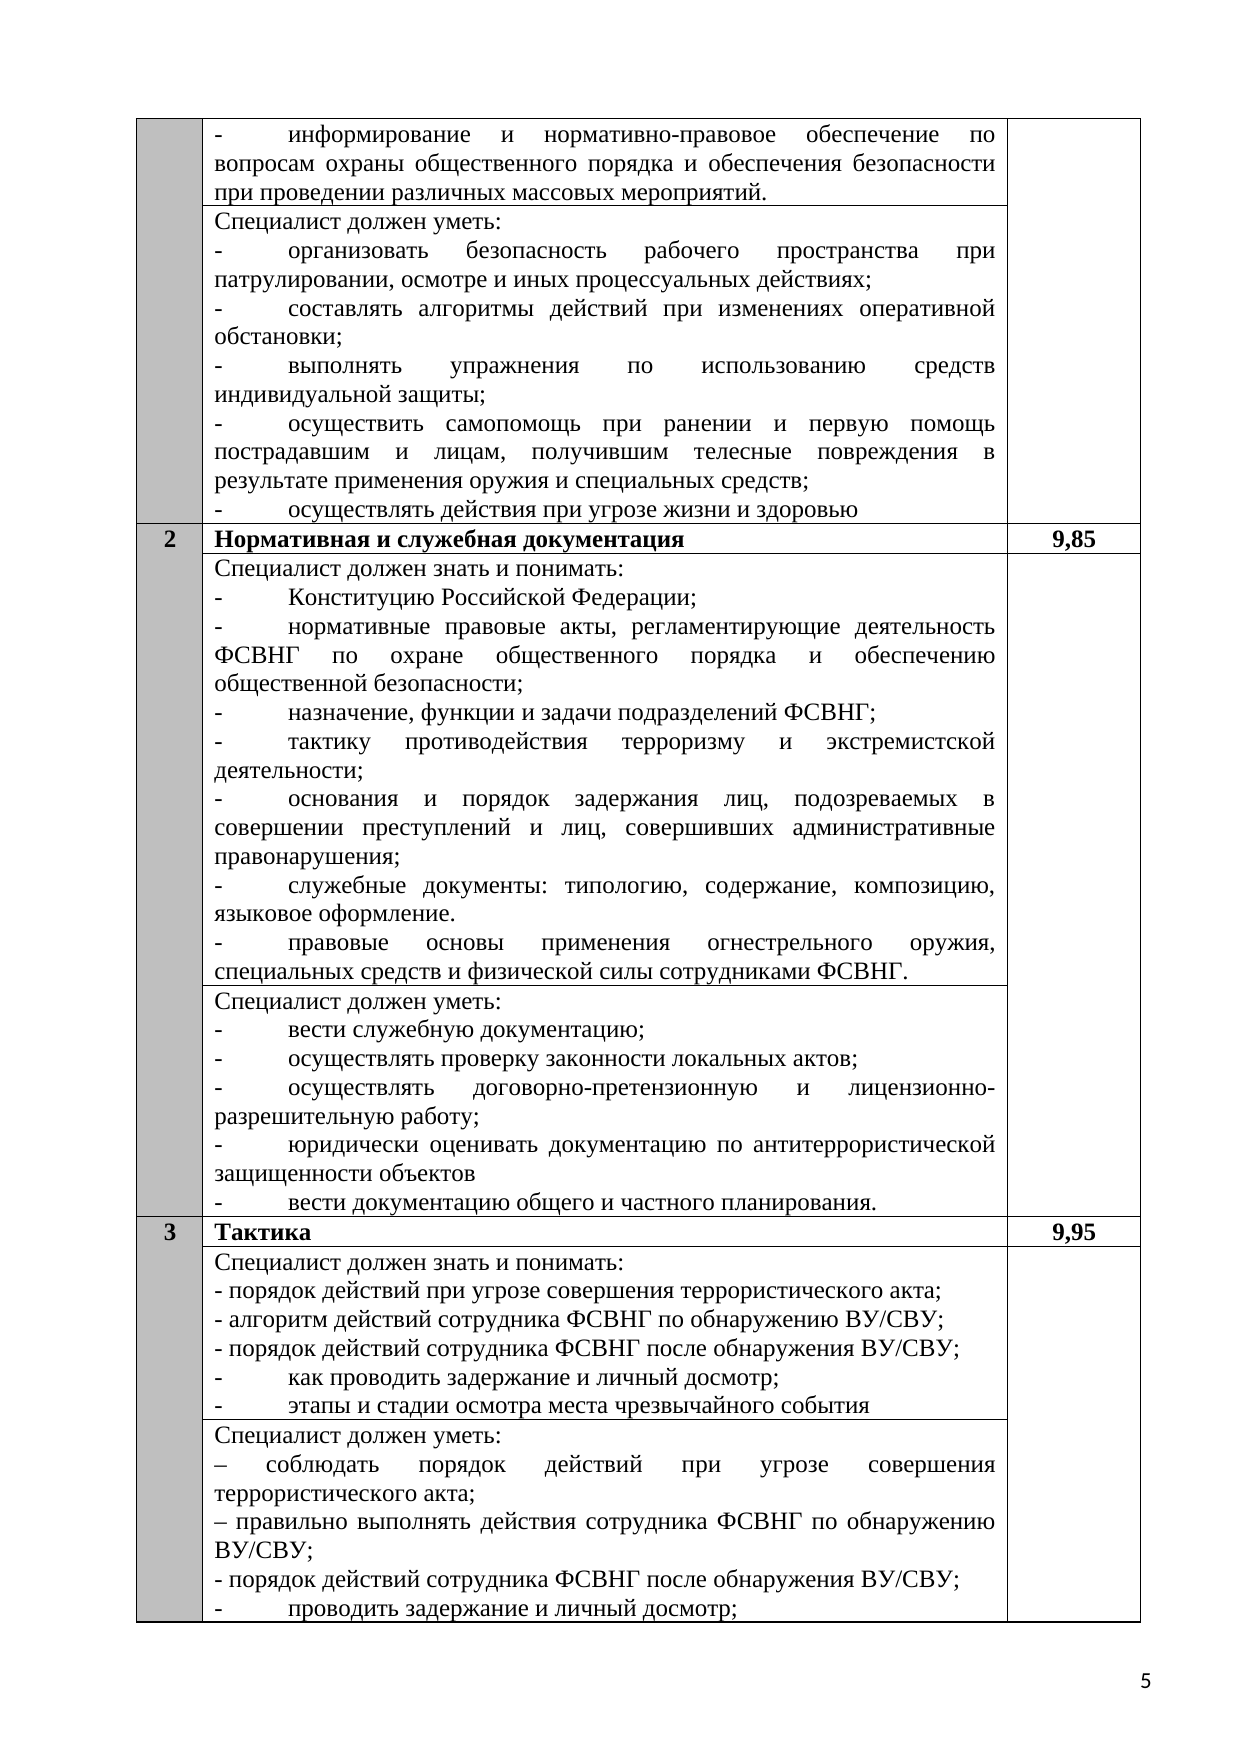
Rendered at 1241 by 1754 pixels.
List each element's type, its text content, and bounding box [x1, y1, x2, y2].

table_cell 9,95 [1008, 1217, 1140, 1246]
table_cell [203, 1420, 1007, 1621]
table_cell [1008, 554, 1140, 1216]
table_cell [203, 119, 1007, 205]
table_cell 2 [137, 524, 202, 1216]
table_cell Специалист должен знать и понимать: - Конституцию Российской Федерации; - нормативные правовые акты, регламентирующие деятельность ФСВНГ по охране общественного порядка и обеспечению общественной безопасности; - назначение, функции и задачи подразделений ФСВНГ; - тактику противодействия терроризму и экстремистской деятельности; - основания и порядок задержания лиц, подозреваемых в совершении преступлений и лиц, совершивших административные правонарушения; - служебные документы: типологию, содержание, композицию, языковое оформление. - правовые основы применения огнестрельного оружия, специальных средств и физической силы сотрудниками ФСВНГ. [203, 554, 1007, 985]
table_cell Нормативная и служебная документация [203, 524, 1007, 552]
table_cell 9,85 [1008, 524, 1140, 552]
table_cell [1008, 119, 1140, 523]
table_cell Специалист должен уметь: - вести служебную документацию; - осуществлять проверку законности локальных актов; - осуществлять договорно-претензионную и лицензионно-разрешительную работу; - юридически оценивать документацию по антитеррористической защищенности объектов - вести документацию общего и частного планирования. [203, 986, 1007, 1216]
table_cell Специалист должен знать и понимать: - порядок действий при угрозе совершения террористического акта; - алгоритм действий сотрудника ФСВНГ по обнаружению ВУ/СВУ; - порядок действий сотрудника ФСВНГ после обнаружения ВУ/СВУ; - как проводить задержание и личный досмотр; - этапы и стадии осмотра места чрезвычайного события [203, 1247, 1007, 1419]
table_cell [1008, 1247, 1140, 1621]
table_cell Специалист должен уметь: - организовать безопасность рабочего пространства при патрулировании, осмотре и иных процессуальных действиях; - составлять алгоритмы действий при изменениях оперативной обстановки; - выполнять упражнения по использованию средств индивидуальной защиты; - осуществить самопомощь при ранении и первую помощь пострадавшим и лицам, получившим телесные повреждения в результате применения оружия и специальных средств; - осуществлять действия при угрозе жизни и здоровью [203, 206, 1007, 523]
table_cell Тактика [203, 1217, 1007, 1246]
table_cell 3 [137, 1217, 202, 1621]
